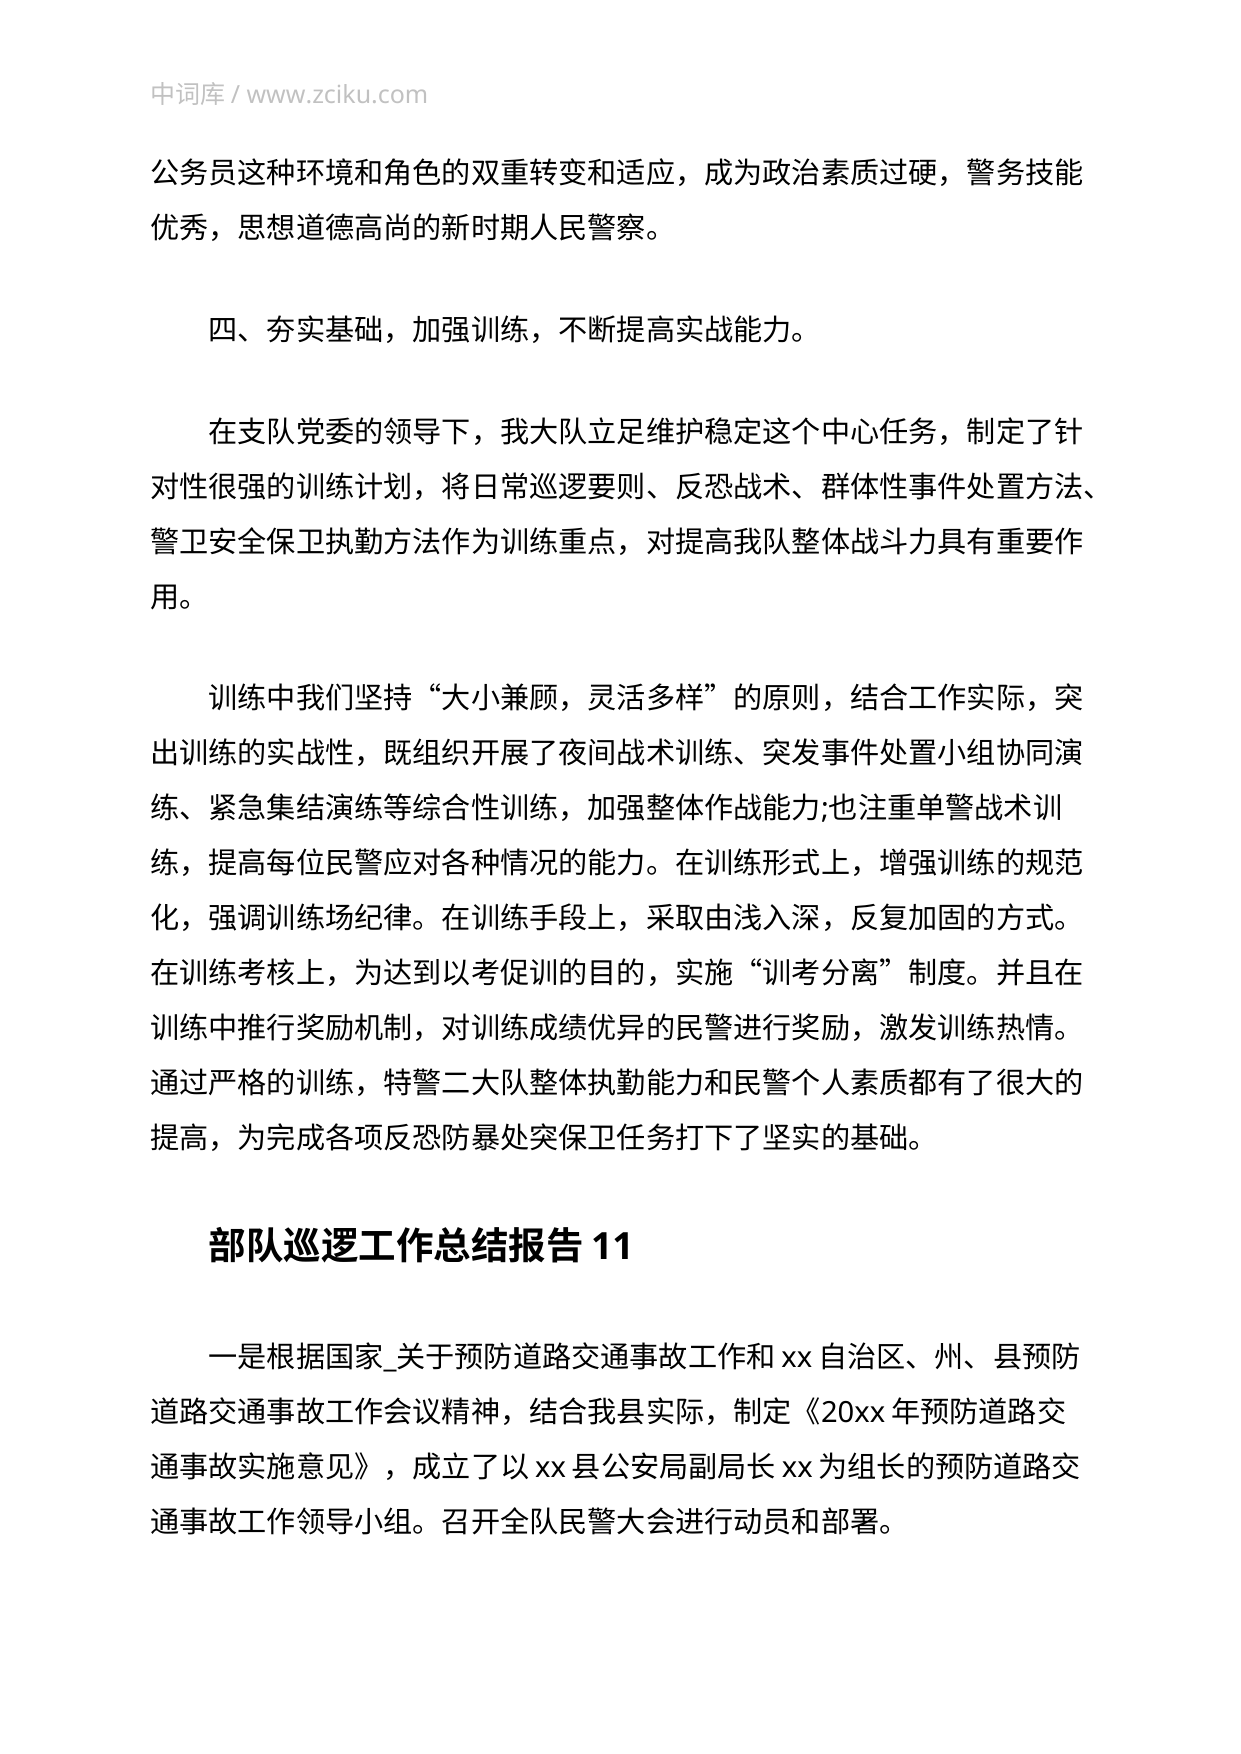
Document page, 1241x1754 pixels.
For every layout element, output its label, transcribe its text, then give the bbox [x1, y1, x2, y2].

text 四、夯实基础，加强训练，不断提高实战能力。 [150, 307, 1090, 349]
text 在支队党委的领导下，我大队立足维护稳定这个中心任务，制定了针对性很强的训练计划，将日常巡逻要则、反恐战术、群体性事件处置方法、警卫安全保卫执勤方法作为训练重点，对提高我队整体战斗力具有重要作用。 [150, 408, 1090, 615]
text 一是根据国家_关于预防道路交通事故工作和xx自治区、州、县预防道路交通事故工作会议精神，结合我县实际，制定《20xx年预防道路交通事故实施意见》，成立了以xx县公安局副局长xx为组长的预防道路交通事故工作领导小组。召开全队民警大会进行动员和部署。 [150, 1333, 1090, 1541]
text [150, 150, 1090, 247]
text 部队巡逻工作总结报告11 [150, 1216, 1090, 1270]
text 训练中我们坚持“大小兼顾，灵活多样”的原则，结合工作实际，突出训练的实战性，既组织开展了夜间战术训练、突发事件处置小组协同演练、紧急集结演练等综合性训练，加强整体作战能力;也注重单警战术训练，提高每位民警应对各种情况的能力。在训练形式上，增强训练的规范化，强调训练场纪律。在训练手段上，采取由浅入深，反复加固的方式。在训练考核上，为达到以考促训的目的，实施“训考分离”制度。并且在训练中推行奖励机制，对训练成绩优异的民警进行奖励，激发训练热情。通过严格的训练，特警二大队整体执勤能力和民警个人素质都有了很大的提高，为完成各项反恐防暴处突保卫任务打下了坚实的基础。 [150, 675, 1090, 1156]
